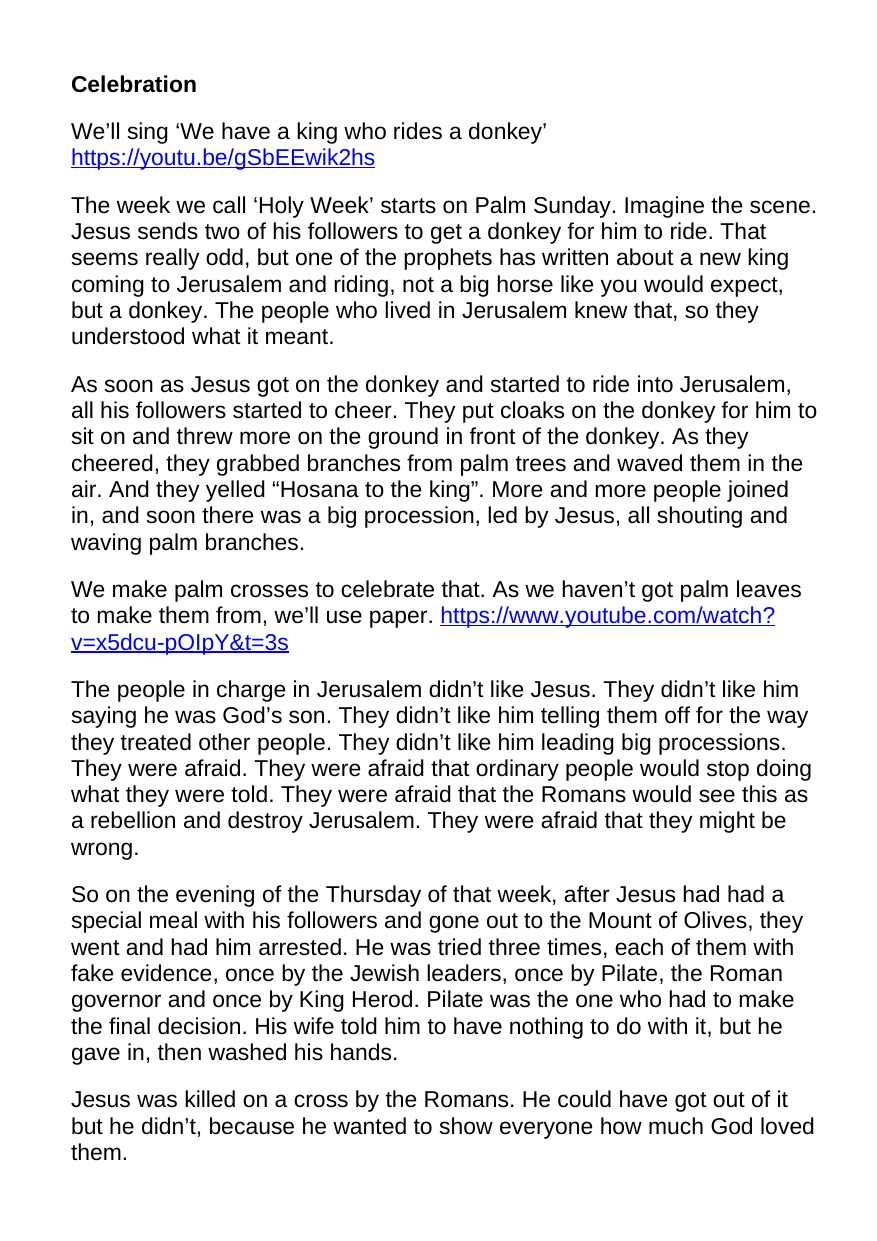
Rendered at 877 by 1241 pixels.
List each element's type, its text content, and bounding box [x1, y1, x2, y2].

text As soon as Jesus got on the donkey and started to ride into Jerusalem, all his followers started to cheer. They put cloaks on the donkey for him to sit on and threw more on the ground in front of the donkey. As they cheered, they grabbed branches from palm trees and waved them in the air. And they yelled “Hosana to the king”. More and more people joined in, and soon there was a big procession, led by Jesus, all shouting and waving palm branches. [71, 371, 818, 555]
text Celebration [71, 71, 818, 97]
text So on the evening of the Thursday of that week, after Jesus had had a special meal with his followers and gone out to the Mount of Olives, they went and had him arrested. He was tried three times, each of them with fake evidence, once by the Jewish leaders, once by Pilate, the Roman governor and once by King Herod. Pilate was the one who had to make the final decision. His wife told him to have nothing to do with it, but he gave in, then washed his hands. [71, 881, 818, 1066]
text We’ll sing ‘We have a king who rides a donkey’ https://youtu.be/gSbEEwik2hs [71, 118, 818, 171]
text The people in charge in Jerusalem didn’t like Jesus. They didn’t like him saying he was God’s son. They didn’t like him telling them off for the way they treated other people. They didn’t like him leading big processions. They were afraid. They were afraid that ordinary people would stop doing what they were told. They were afraid that the Romans would see this as a rebellion and destroy Jerusalem. They were afraid that they might be wrong. [71, 676, 818, 860]
text We make palm crosses to celebrate that. As we haven’t got palm leaves to make them from, we’ll use paper. https://www.youtube.com/watch?v=x5dcu-pOIpY&t=3s [71, 576, 818, 655]
text Jesus was killed on a cross by the Romans. He could have got out of it but he didn’t, because he wanted to show everyone how much God loved them. [71, 1086, 818, 1165]
text The week we call ‘Holy Week’ starts on Palm Sunday. Imagine the scene. Jesus sends two of his followers to get a donkey for him to ride. That seems really odd, but one of the prophets has written about a new king coming to Jerusalem and riding, not a big horse like you would expect, but a donkey. The people who lived in Jerusalem knew that, so they understood what it meant. [71, 192, 818, 350]
